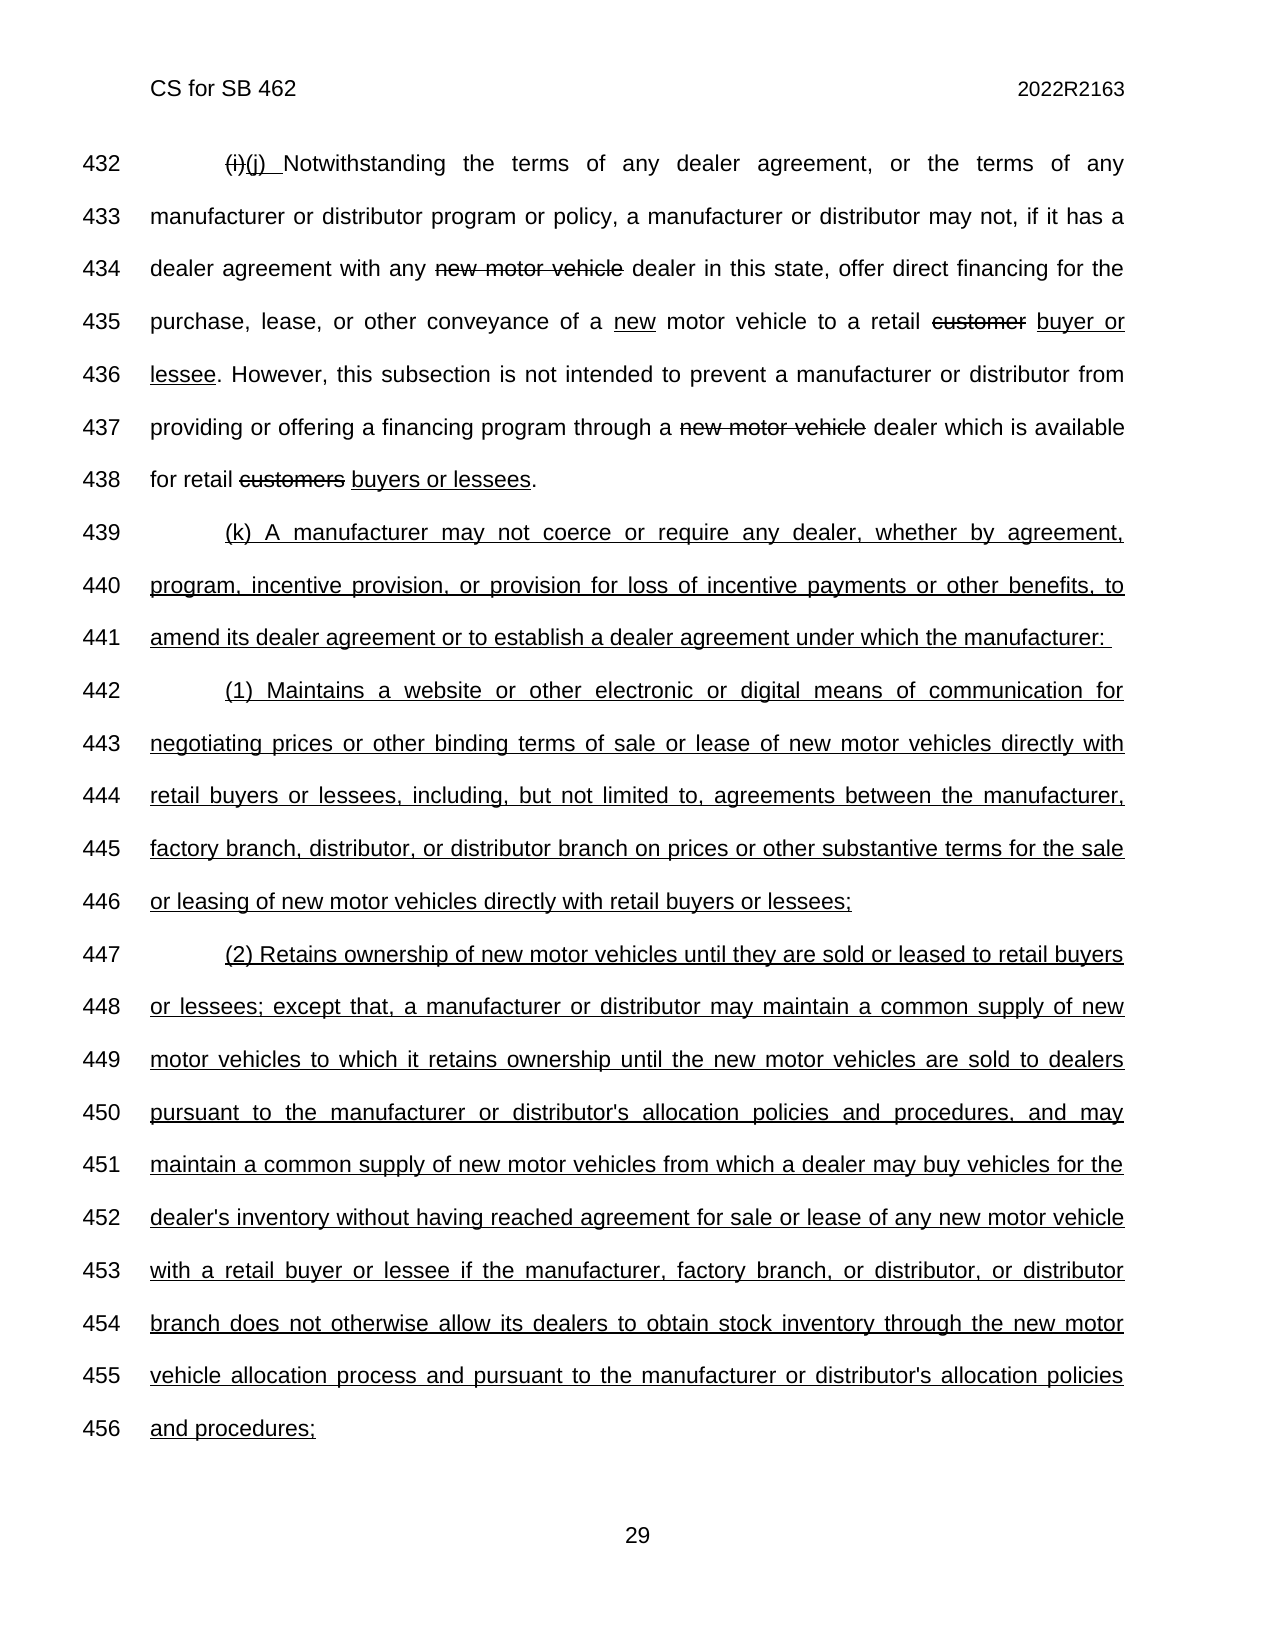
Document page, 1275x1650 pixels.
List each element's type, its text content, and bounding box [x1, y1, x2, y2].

text (2) Retains ownership of new motor vehicles until they are sold or leased to retail buyers or lessees; except that, a manufacturer or distributor may maintain a common supply of new motor vehicles to which it retains ownership until the new motor vehicles are sold to dealers pursuant to the manufacturer or distributor's allocation policies and procedures, and may maintain a common supply of new motor vehicles from which a dealer may buy vehicles for the dealer's inventory without having reached agreement for sale or lease of any new motor vehicle with a retail buyer or lessee if the manufacturer, factory branch, or distributor, or distributor branch does not otherwise allow its dealers to obtain stock inventory through the new motor vehicle allocation process and pursuant to the manufacturer or distributor's allocation policies and procedures; [150, 941, 1125, 1016]
text (1) Maintains a website or other electronic or digital means of communication for negotiating prices or other binding terms of sale or lease of new motor vehicles directly with retail buyers or lessees, including, but not limited to, agreements between the manufacturer, factory branch, distributor, or distributor branch on prices or other substantive terms for the sale or leasing of new motor vehicles directly with retail buyers or lessees; [150, 806, 1125, 858]
text (1) Maintains a website or other electronic or digital means of communication for negotiating prices or other binding terms of sale or lease of new motor vehicles directly with retail buyers or lessees, including, but not limited to, agreements between the manufacturer, factory branch, distributor, or distributor branch on prices or other substantive terms for the sale or leasing of new motor vehicles directly with retail buyers or lessees; [150, 859, 1125, 914]
text (1) Maintains a website or other electronic or digital means of communication for negotiating prices or other binding terms of sale or lease of new motor vehicles directly with retail buyers or lessees, including, but not limited to, agreements between the manufacturer, factory branch, distributor, or distributor branch on prices or other substantive terms for the sale or leasing of new motor vehicles directly with retail buyers or lessees; [150, 754, 1125, 805]
text (2) Retains ownership of new motor vehicles until they are sold or leased to retail buyers or lessees; except that, a manufacturer or distributor may maintain a common supply of new motor vehicles to which it retains ownership until the new motor vehicles are sold to dealers pursuant to the manufacturer or distributor's allocation policies and procedures, and may maintain a common supply of new motor vehicles from which a dealer may buy vehicles for the dealer's inventory without having reached agreement for sale or lease of any new motor vehicle with a retail buyer or lessee if the manufacturer, factory branch, or distributor, or distributor branch does not otherwise allow its dealers to obtain stock inventory through the new motor vehicle allocation process and pursuant to the manufacturer or distributor's allocation policies and procedures; [150, 1070, 1125, 1227]
text (k) A manufacturer may not coerce or require any dealer, whether by agreement, program, incentive provision, or provision for loss of incentive payments or other benefits, to amend its dealer agreement or to establish a dealer agreement under which the manufacturer: [150, 596, 1125, 651]
text (i)(j) Notwithstanding the terms of any dealer agreement, or the terms of any manufacturer or distributor program or policy, a manufacturer or distributor may not, if it has a dealer agreement with any new motor vehicle dealer in this state, offer direct financing for the purchase, lease, or other conveyance of a new motor vehicle to a retail customer buyer or lessee. However, this subsection is not intended to prevent a manufacturer or distributor from providing or offering a financing program through a new motor vehicle dealer which is available for retail customers buyers or lessees. [150, 150, 1125, 493]
text (1) Maintains a website or other electronic or digital means of communication for negotiating prices or other binding terms of sale or lease of new motor vehicles directly with retail buyers or lessees, including, but not limited to, agreements between the manufacturer, factory branch, distributor, or distributor branch on prices or other substantive terms for the sale or leasing of new motor vehicles directly with retail buyers or lessees; [150, 677, 1125, 753]
text (k) A manufacturer may not coerce or require any dealer, whether by agreement, program, incentive provision, or provision for loss of incentive payments or other benefits, to amend its dealer agreement or to establish a dealer agreement under which the manufacturer: [150, 519, 1125, 594]
text (2) Retains ownership of new motor vehicles until they are sold or leased to retail buyers or lessees; except that, a manufacturer or distributor may maintain a common supply of new motor vehicles to which it retains ownership until the new motor vehicles are sold to dealers pursuant to the manufacturer or distributor's allocation policies and procedures, and may maintain a common supply of new motor vehicles from which a dealer may buy vehicles for the dealer's inventory without having reached agreement for sale or lease of any new motor vehicle with a retail buyer or lessee if the manufacturer, factory branch, or distributor, or distributor branch does not otherwise allow its dealers to obtain stock inventory through the new motor vehicle allocation process and pursuant to the manufacturer or distributor's allocation policies and procedures; [150, 1281, 1125, 1441]
